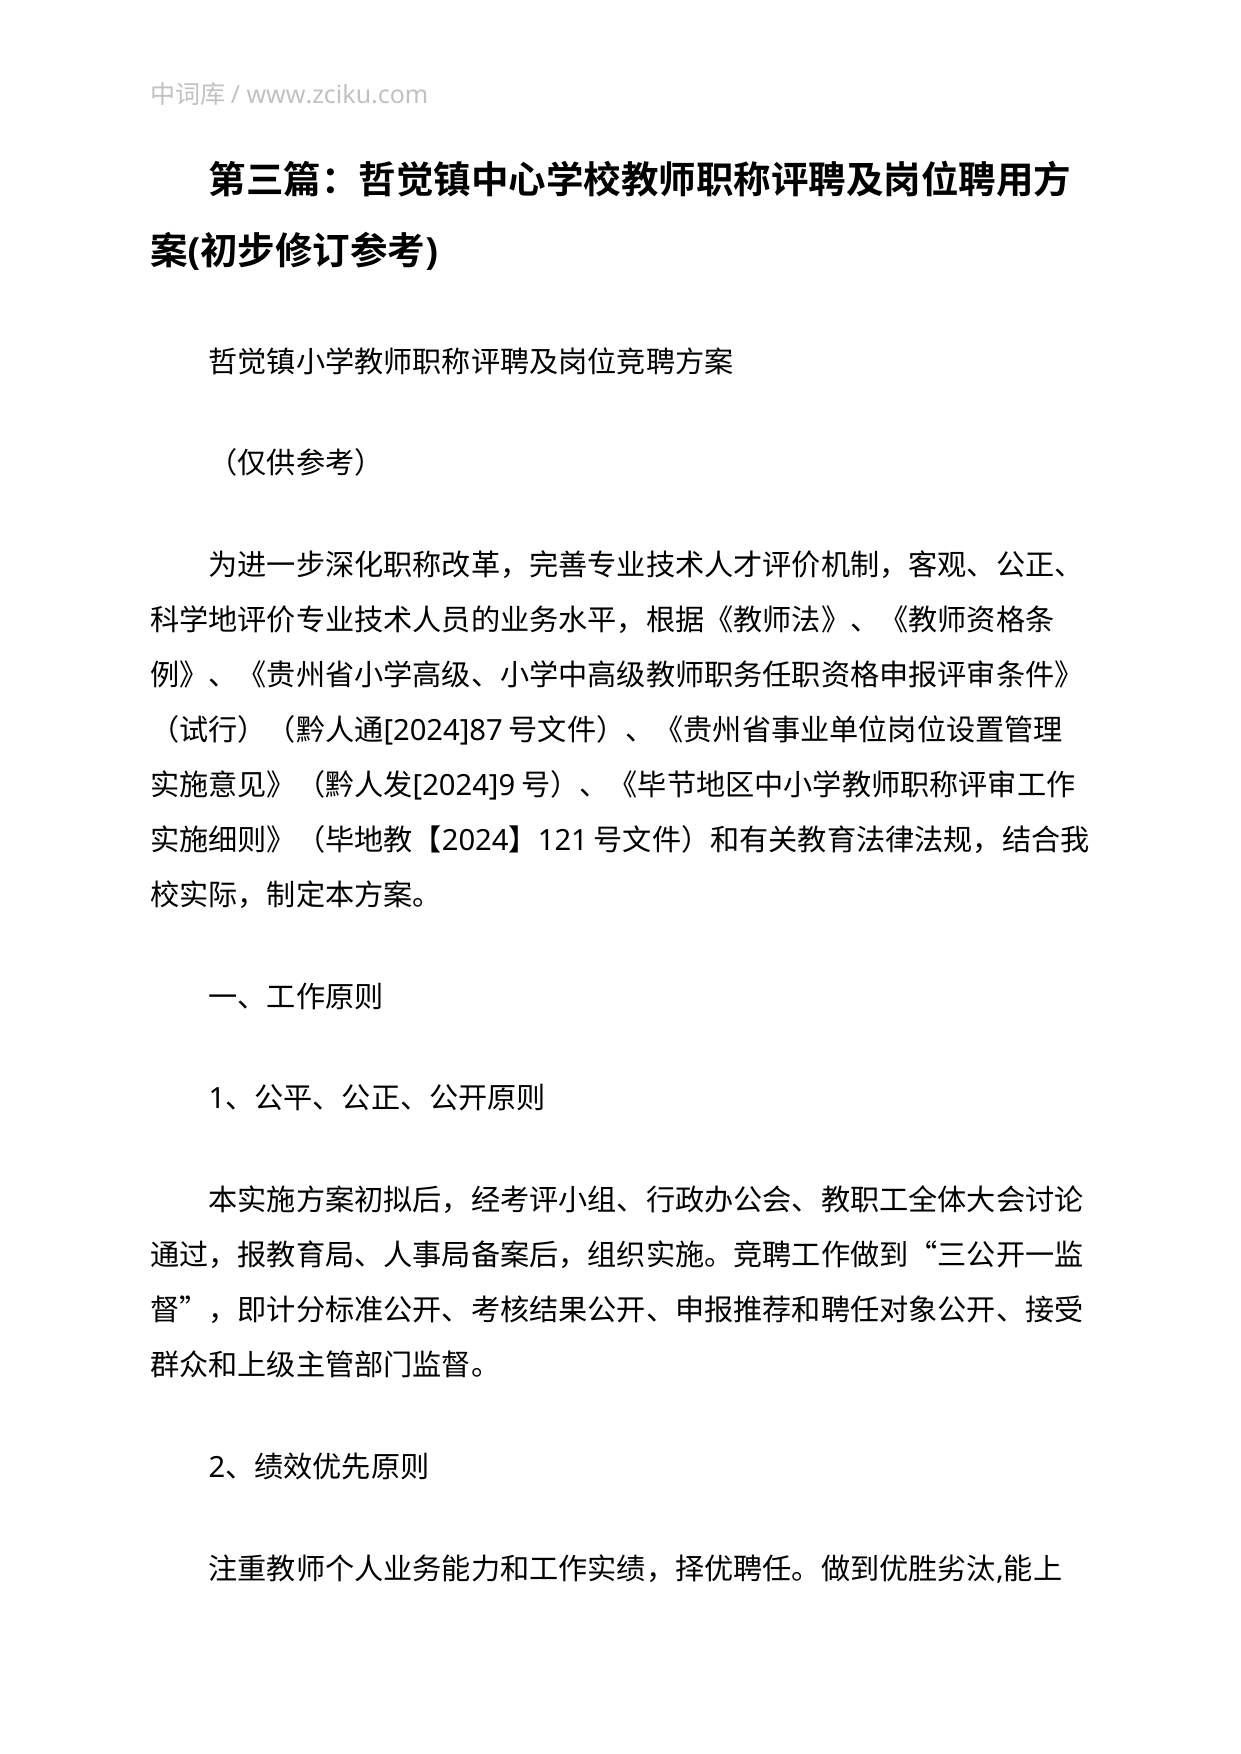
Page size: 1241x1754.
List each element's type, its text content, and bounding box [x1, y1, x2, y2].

text 为进一步深化职称改革，完善专业技术人才评价机制，客观、公正、科学地评价专业技术人员的业务水平，根据《教师法》、《教师资格条例》、《贵州省小学高级、小学中高级教师职务任职资格申报评审条件》（试行）（黔人通[2024]87号文件）、《贵州省事业单位岗位设置管理实施意见》（黔人发[2024]9号）、《毕节地区中小学教师职称评审工作实施细则》（毕地教【2024】121号文件）和有关教育法律法规，结合我校实际，制定本方案。 [150, 542, 1090, 914]
text 2、绩效优先原则 [150, 1443, 1090, 1486]
text 一、工作原则 [150, 973, 1090, 1015]
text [150, 1545, 1090, 1588]
text 第三篇：哲觉镇中心学校教师职称评聘及岗位聘用方案(初步修订参考) [150, 150, 1090, 275]
text （仅供参考） [150, 440, 1090, 482]
text 1、公平、公正、公开原则 [150, 1075, 1090, 1117]
text 哲觉镇小学教师职称评聘及岗位竞聘方案 [150, 338, 1090, 380]
text 本实施方案初拟后，经考评小组、行政办公会、教职工全体大会讨论通过，报教育局、人事局备案后，组织实施。竞聘工作做到“三公开一监督”，即计分标准公开、考核结果公开、申报推荐和聘任对象公开、接受群众和上级主管部门监督。 [150, 1177, 1090, 1384]
